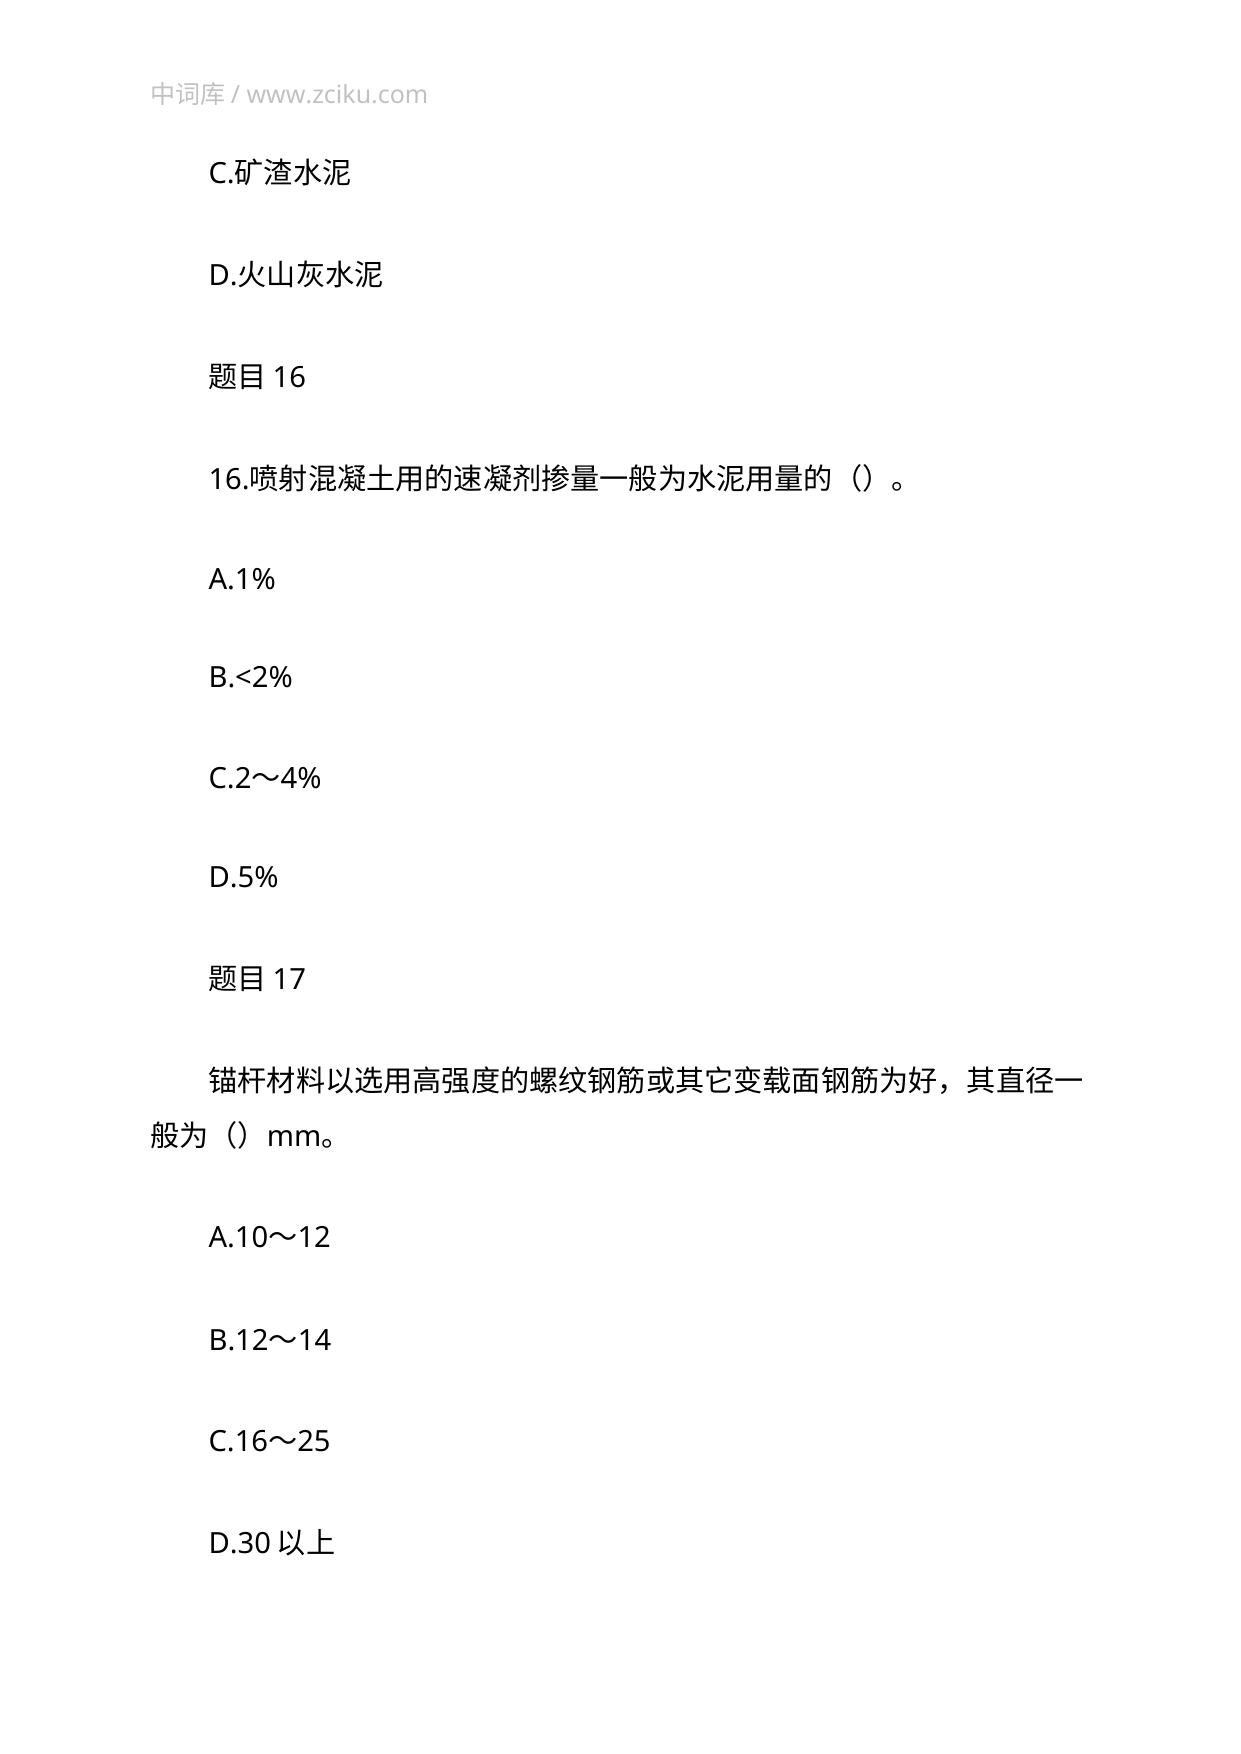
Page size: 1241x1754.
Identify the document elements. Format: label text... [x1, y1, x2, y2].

text C.16～25 [150, 1418, 1090, 1460]
text A.1% [150, 558, 1090, 598]
text D.火山灰水泥 [150, 252, 1090, 294]
text 16.喷射混凝土用的速凝剂掺量一般为水泥用量的（）。 [150, 456, 1090, 498]
text C.2～4% [150, 755, 1090, 797]
text C.矿渣水泥 [150, 150, 1090, 192]
text A.10～12 [150, 1214, 1090, 1256]
text 锚杆材料以选用高强度的螺纹钢筋或其它变载面钢筋为好，其直径一般为（）mm。 [150, 1057, 1090, 1154]
text D.5% [150, 857, 1090, 896]
text B.<2% [150, 656, 1090, 696]
text D.30以上 [150, 1520, 1090, 1562]
text B.12～14 [150, 1316, 1090, 1358]
text 题目16 [150, 354, 1090, 396]
text 题目17 [150, 955, 1090, 998]
